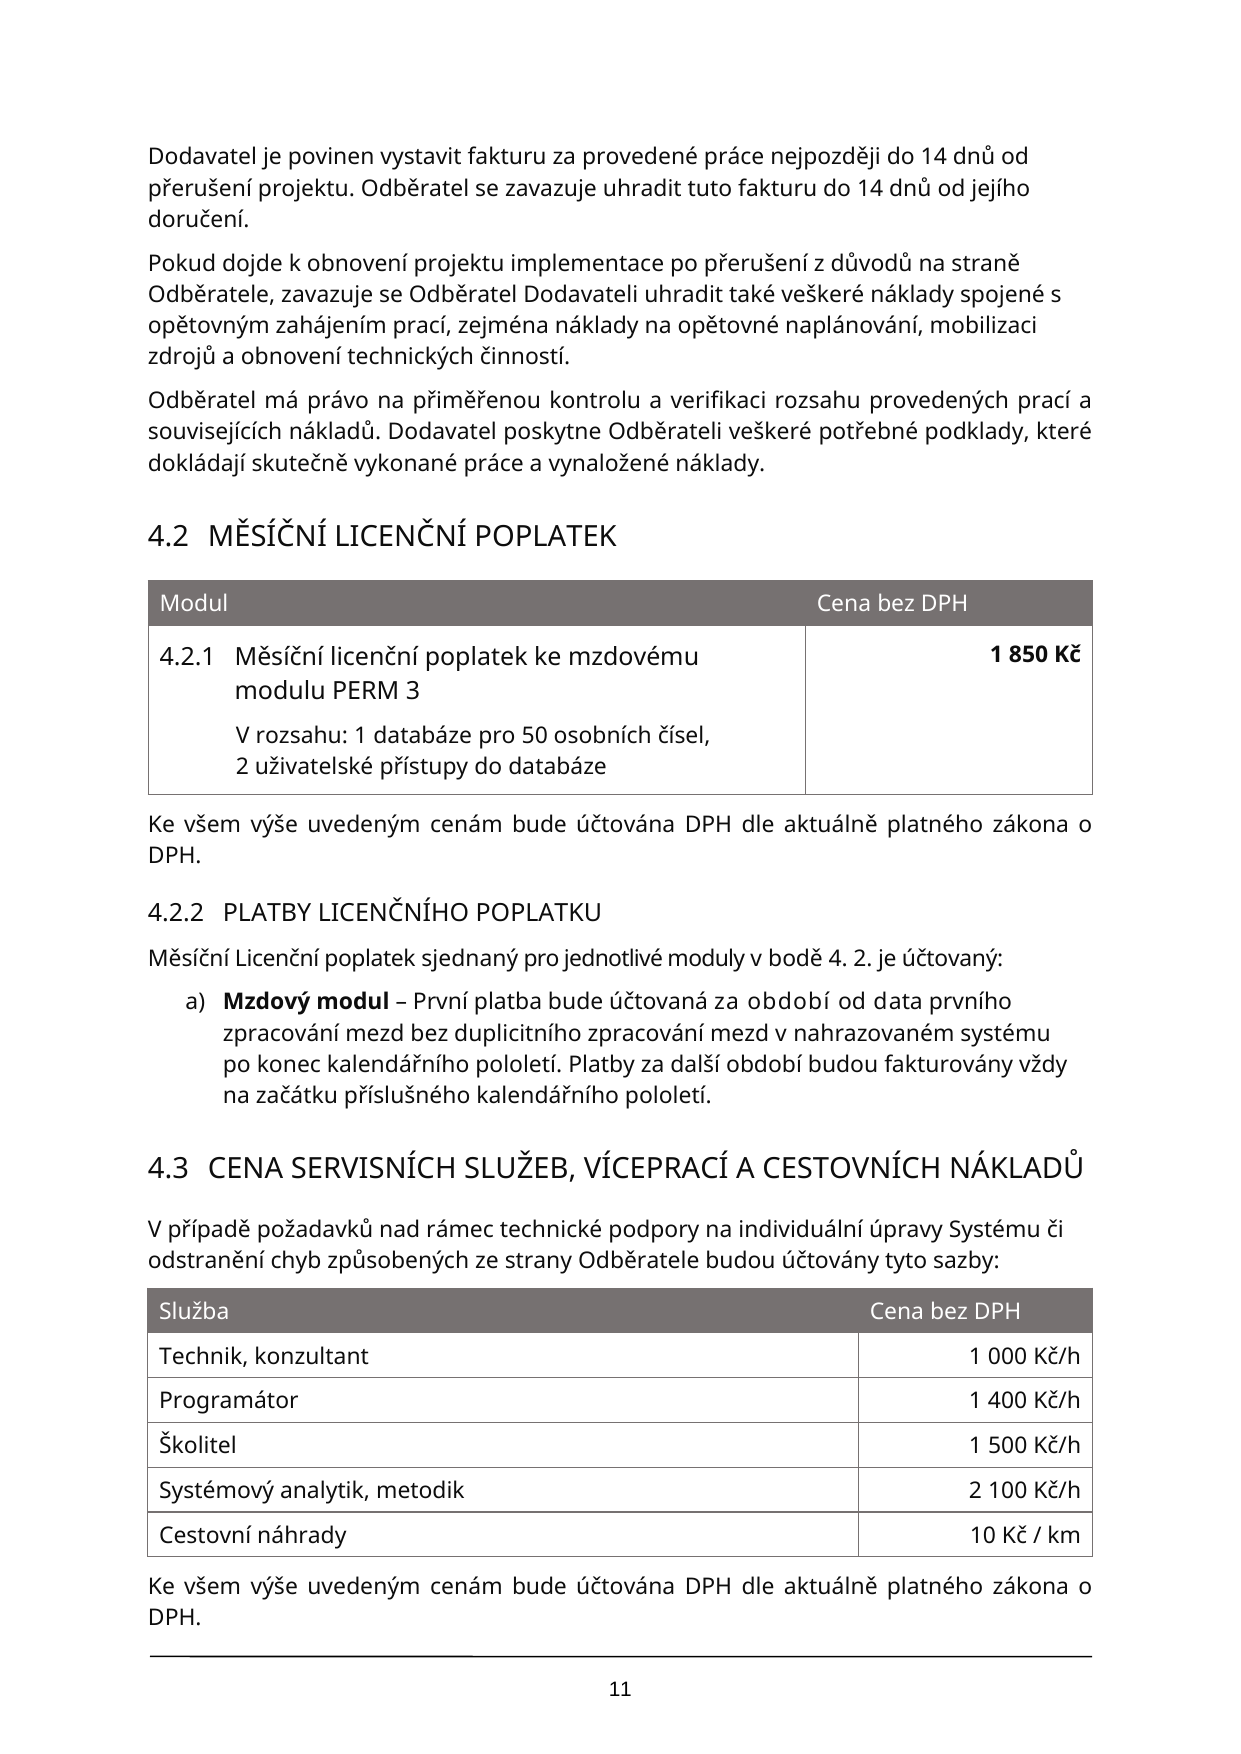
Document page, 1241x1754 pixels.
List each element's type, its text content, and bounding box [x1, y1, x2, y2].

table_cell Cestovní náhrady [148, 1513, 858, 1556]
table_cell 1 400 Kč/h [859, 1378, 1092, 1422]
table_header Cena bez DPH [806, 581, 1092, 625]
text Odběratel má právo na přiměřenou kontrolu a verifikaci rozsahu provedených prací a souvisejících nákladů. Dodavatel poskytne Odběrateli veškeré potřebné podklady, které dokládají skutečně vykonané práce a vynaložené náklady. [148, 384, 1093, 478]
text Dodavatel je povinen vystavit fakturu za provedené práce nejpozději do 14 dnů od přerušení projektu. Odběratel se zavazuje uhradit tuto fakturu do 14 dnů od jejího doručení. [148, 140, 1093, 234]
table_cell 1 000 Kč/h [859, 1333, 1092, 1377]
table_cell Technik, konzultant [148, 1333, 858, 1377]
table_cell 10 Kč / km [859, 1513, 1092, 1556]
table_header Modul [149, 581, 805, 625]
text Ke všem výše uvedeným cenám bude účtována DPH dle aktuálně platného zákona o DPH. [148, 807, 1093, 870]
table_cell Měsíční licenční poplatek ke mzdovému modulu PERM 3 V rozsahu: 1 databáze pro 50 osobních čísel, 2 uživatelské přístupy do databáze [149, 626, 805, 794]
table_cell 1 850 Kč [806, 626, 1092, 794]
subtitle CENA SERVISNÍCH SLUŽEB, VÍCEPRACÍ A CESTOVNÍCH NÁKLADŮ [148, 1148, 1093, 1187]
text Pokud dojde k obnovení projektu implementace po přerušení z důvodů na straně Odběratele, zavazuje se Odběratel Dodavateli uhradit také veškeré náklady spojené s opětovným zahájením prací, zejména náklady na opětovné naplánování, mobilizaci zdrojů a obnovení technických činností. [148, 247, 1093, 372]
table_header Služba [148, 1289, 858, 1332]
text Ke všem výše uvedeným cenám bude účtována DPH dle aktuálně platného zákona o DPH. [148, 1570, 1093, 1632]
subtitle PLATBY LICENČNÍHO POPLATKU [148, 895, 1093, 929]
list Mzdový modul – První platba bude účtovaná za období od data prvního zpracování mezd bez duplicitního zpracování mezd v nahrazovaném systému po konec kalendářního pololetí. Platby za další období budou fakturovány vždy na začátku příslušného kalendářního pololetí. [185, 985, 1085, 1110]
text Měsíční Licenční poplatek sjednaný pro jednotlivé moduly v bodě 4. 2. je účtovaný: [148, 942, 1093, 973]
table_cell Školitel [148, 1423, 858, 1467]
text V případě požadavků nad rámec technické podpory na individuální úpravy Systému či odstranění chyb způsobených ze strany Odběratele budou účtovány tyto sazby: [148, 1212, 1093, 1275]
table_cell Programátor [148, 1378, 858, 1422]
table_cell 2 100 Kč/h [859, 1468, 1092, 1511]
subtitle MĚSÍČNÍ LICENČNÍ POPLATEK [148, 515, 1093, 555]
table_cell 1 500 Kč/h [859, 1423, 1092, 1467]
table_header Cena bez DPH [859, 1289, 1092, 1332]
table_cell Systémový analytik, metodik [148, 1468, 858, 1511]
